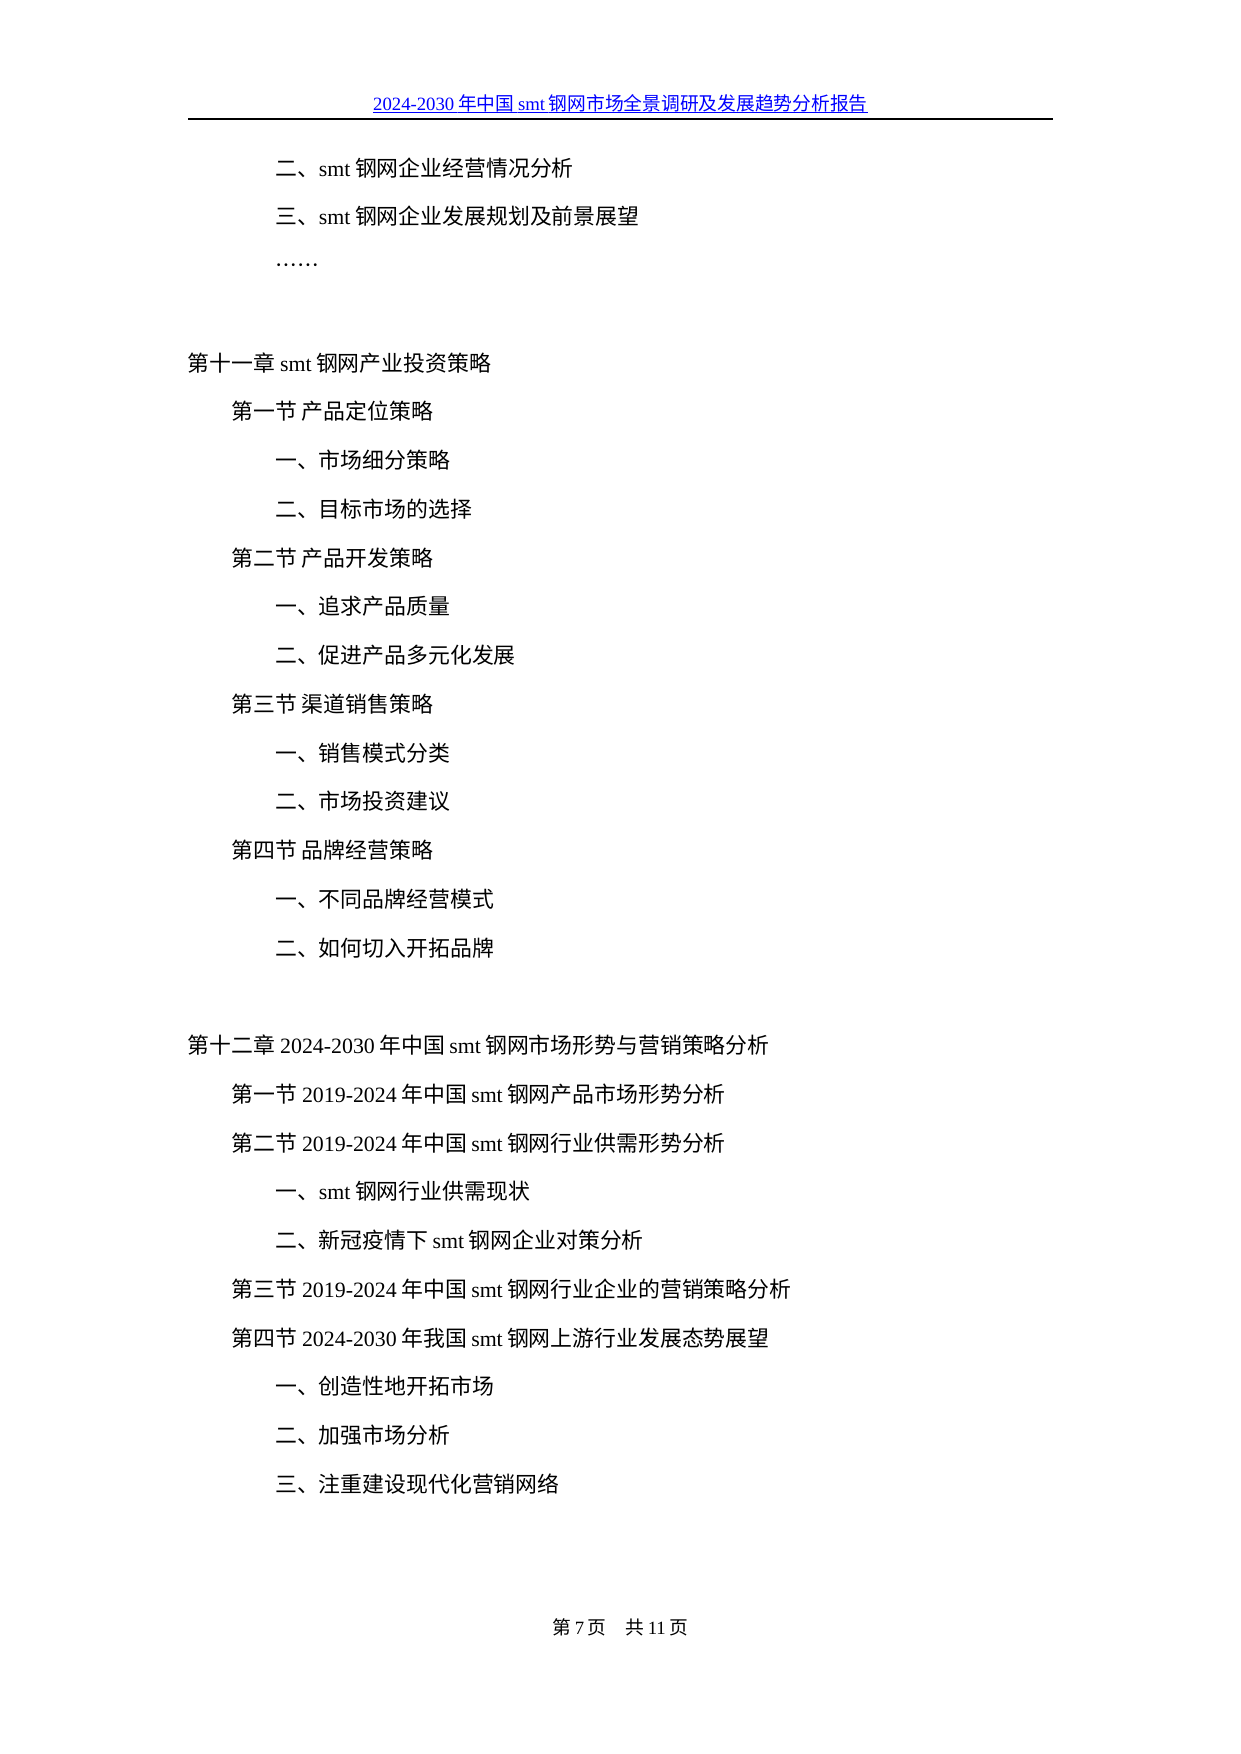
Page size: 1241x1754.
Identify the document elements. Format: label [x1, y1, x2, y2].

text [187, 150, 1053, 1499]
